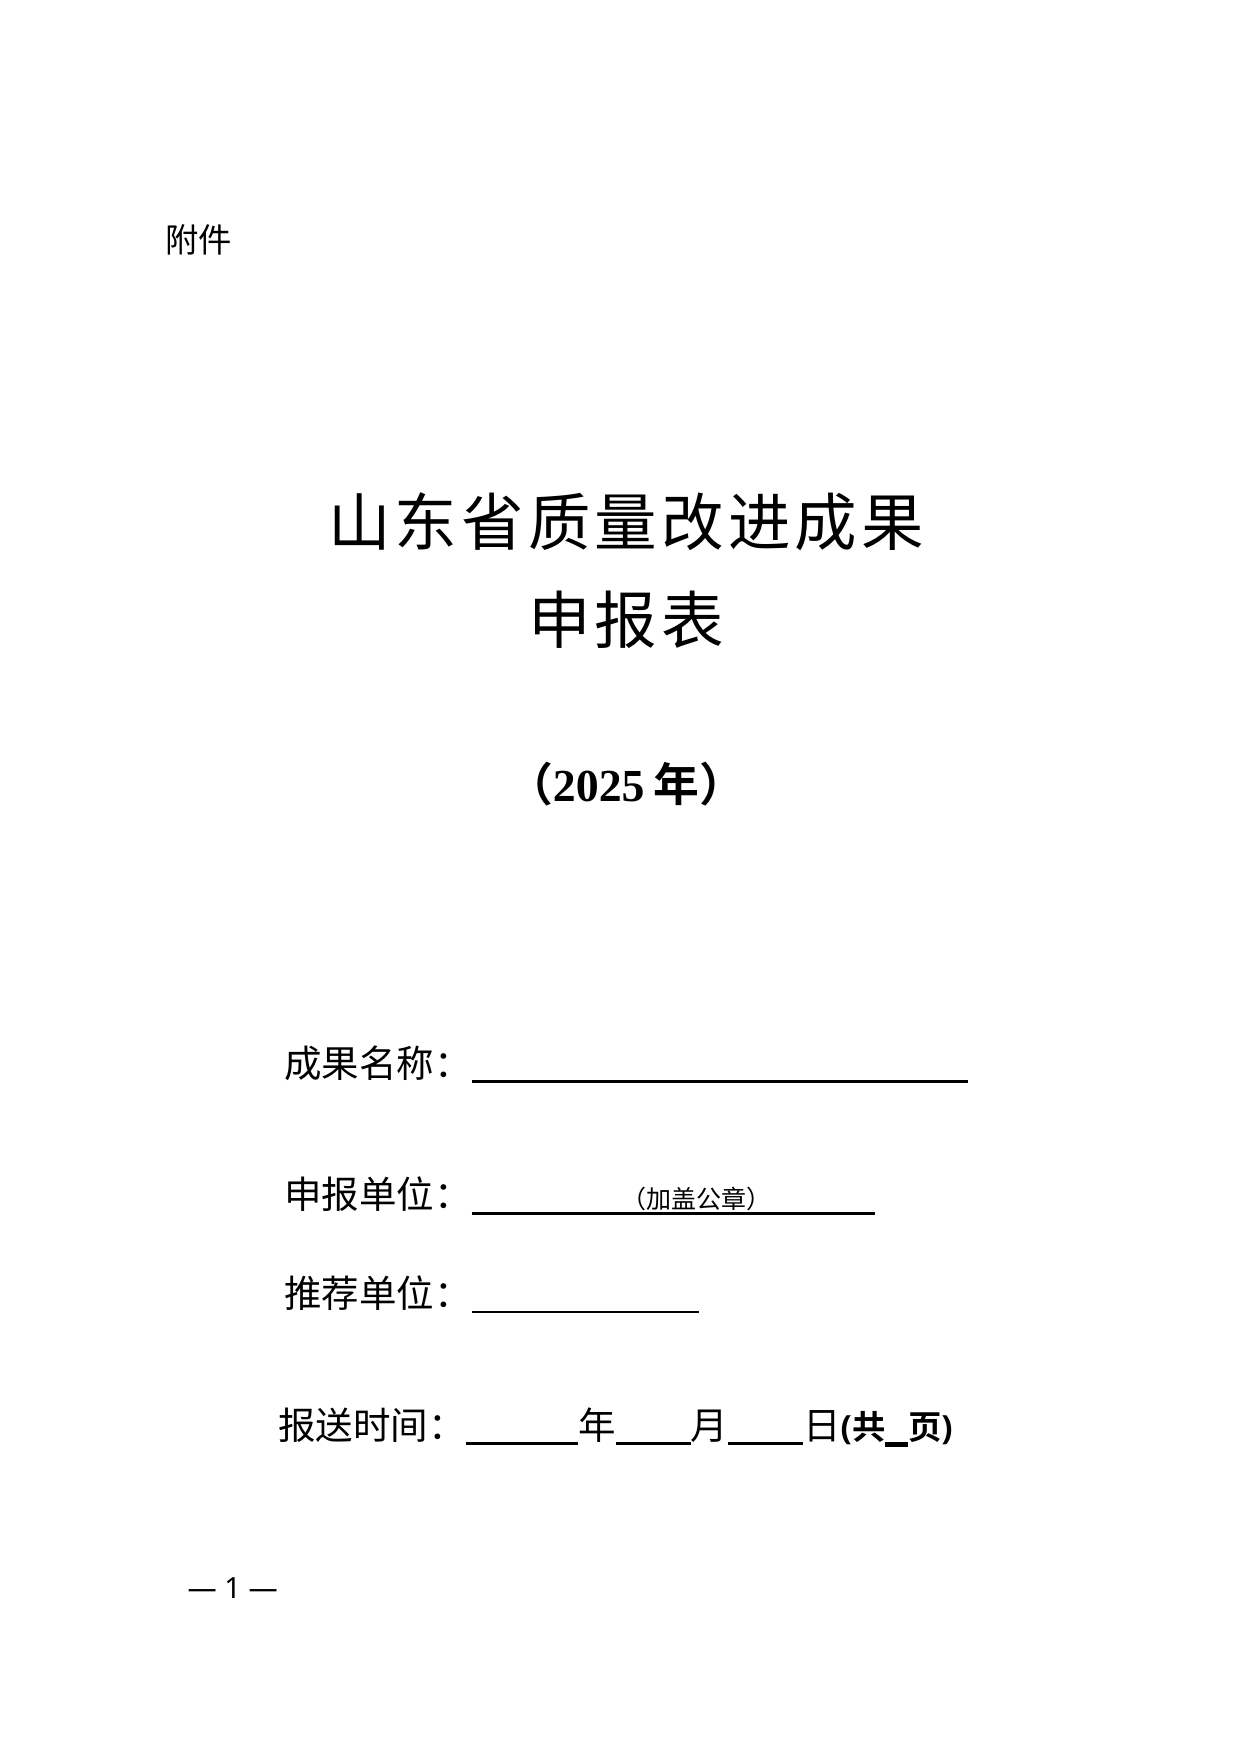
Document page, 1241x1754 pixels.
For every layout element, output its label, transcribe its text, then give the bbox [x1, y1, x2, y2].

text 山东省质量改进成果 [165, 468, 1087, 567]
text 报送时间： 年 月 日(共 页) [165, 1390, 1087, 1456]
text 成果名称： [209, 1028, 1087, 1094]
text 申报单位： （加盖公章） [209, 1160, 1087, 1226]
text 推荐单位： [209, 1258, 1087, 1324]
text （2025年） [165, 732, 1087, 831]
text 申报表 [165, 567, 1087, 666]
text 附件 [165, 205, 1087, 271]
